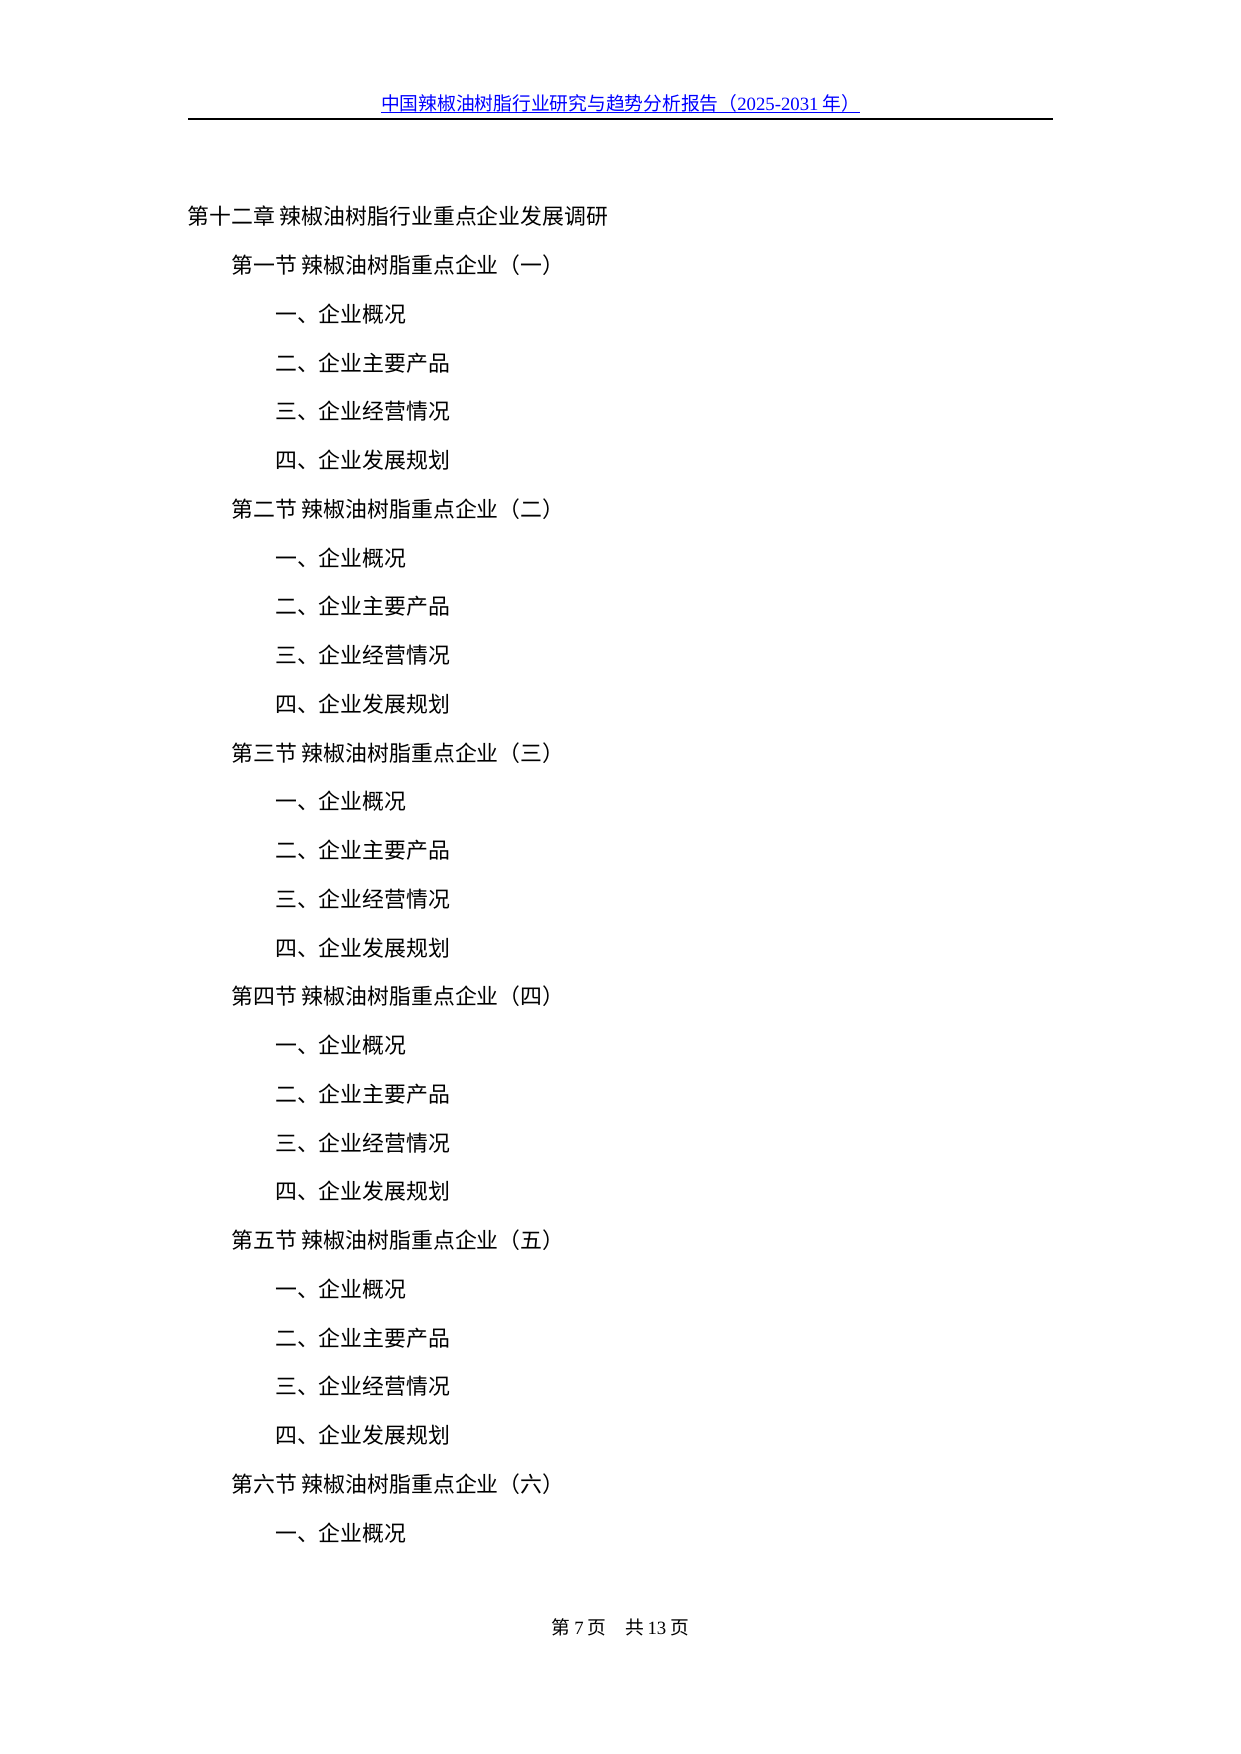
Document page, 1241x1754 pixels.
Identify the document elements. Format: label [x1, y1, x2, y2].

text [187, 150, 1053, 1548]
